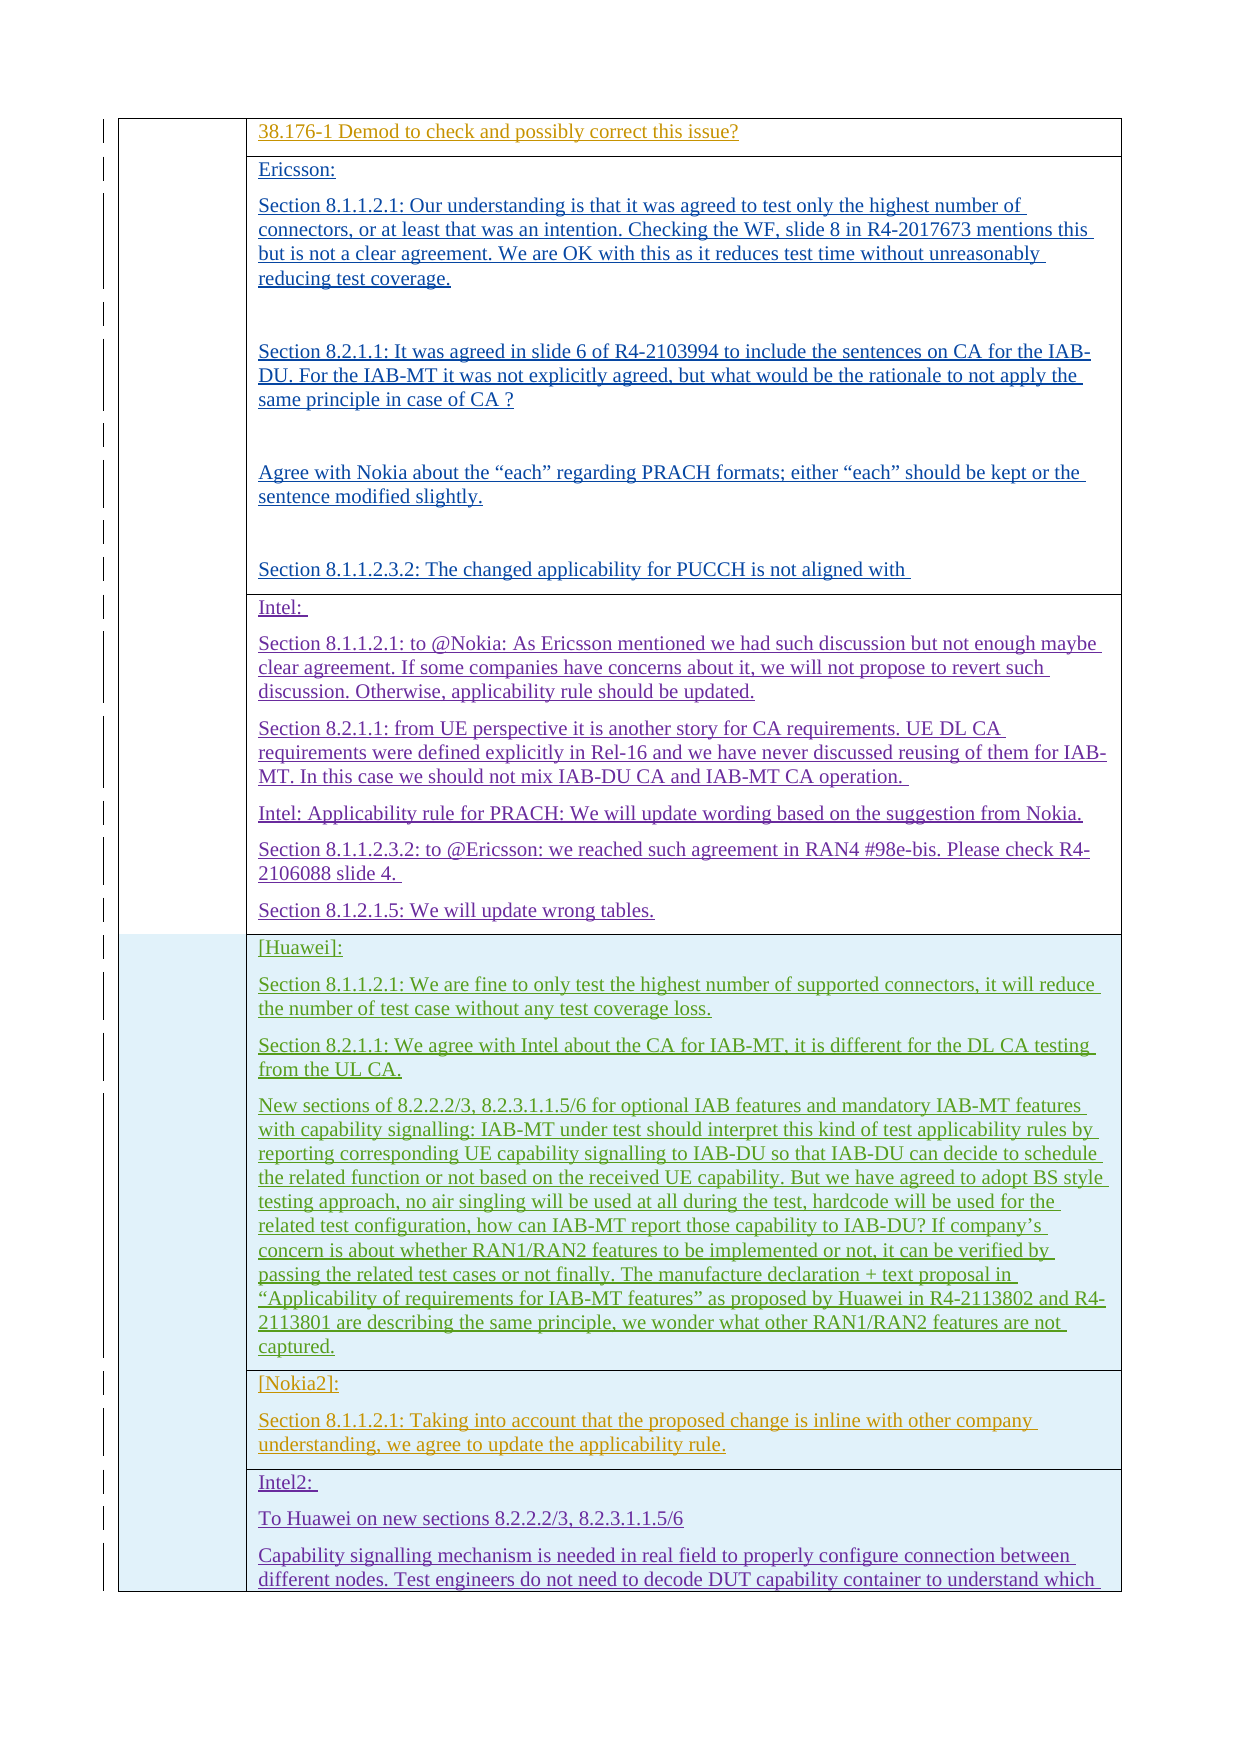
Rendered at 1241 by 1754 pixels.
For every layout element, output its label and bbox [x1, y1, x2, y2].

table_cell [247, 119, 1121, 156]
table_cell [247, 595, 1121, 934]
table_cell [247, 157, 1121, 593]
